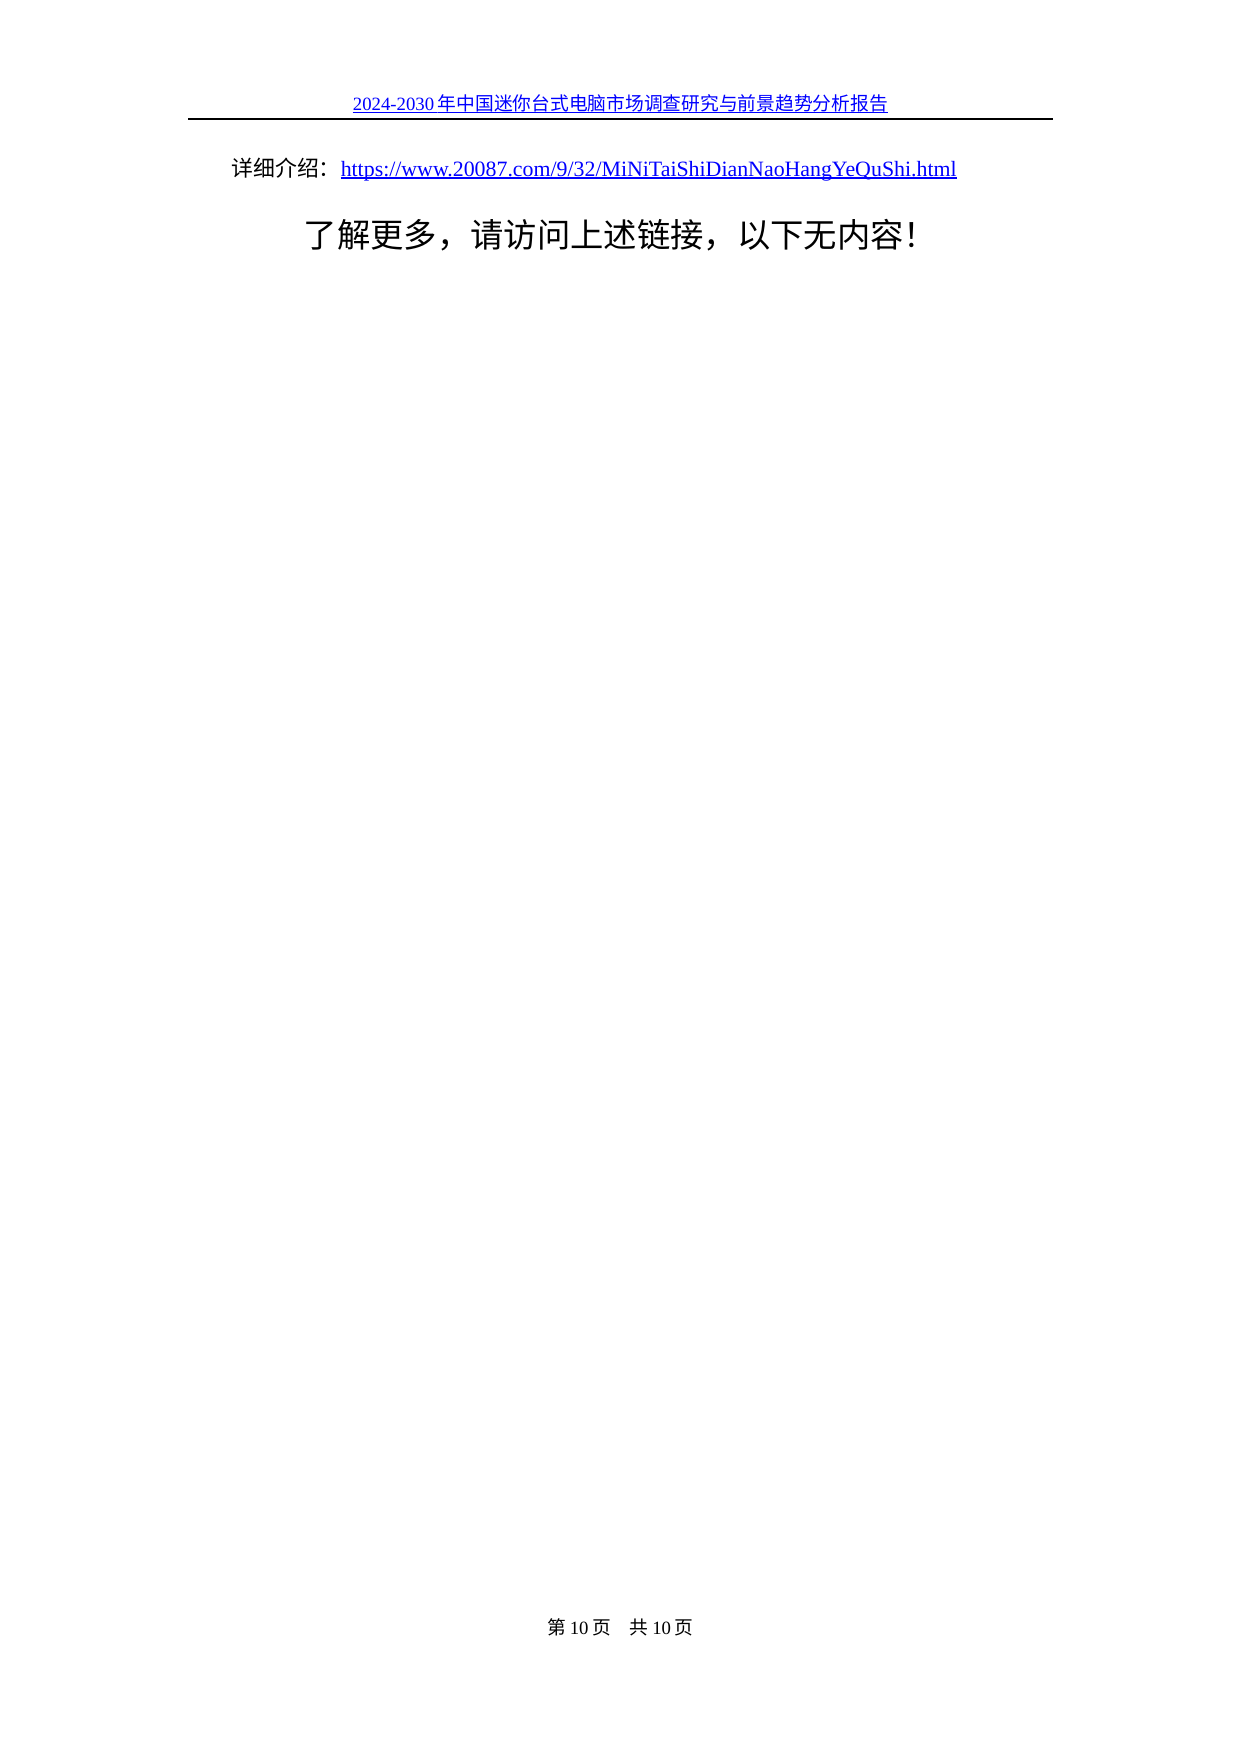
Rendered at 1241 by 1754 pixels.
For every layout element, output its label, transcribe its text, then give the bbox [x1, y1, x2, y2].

text 详细介绍：https://www.20087.com/9/32/MiNiTaiShiDianNaoHangYeQuShi.html [187, 150, 1053, 183]
title 了解更多，请访问上述链接，以下无内容！ [187, 200, 1053, 265]
